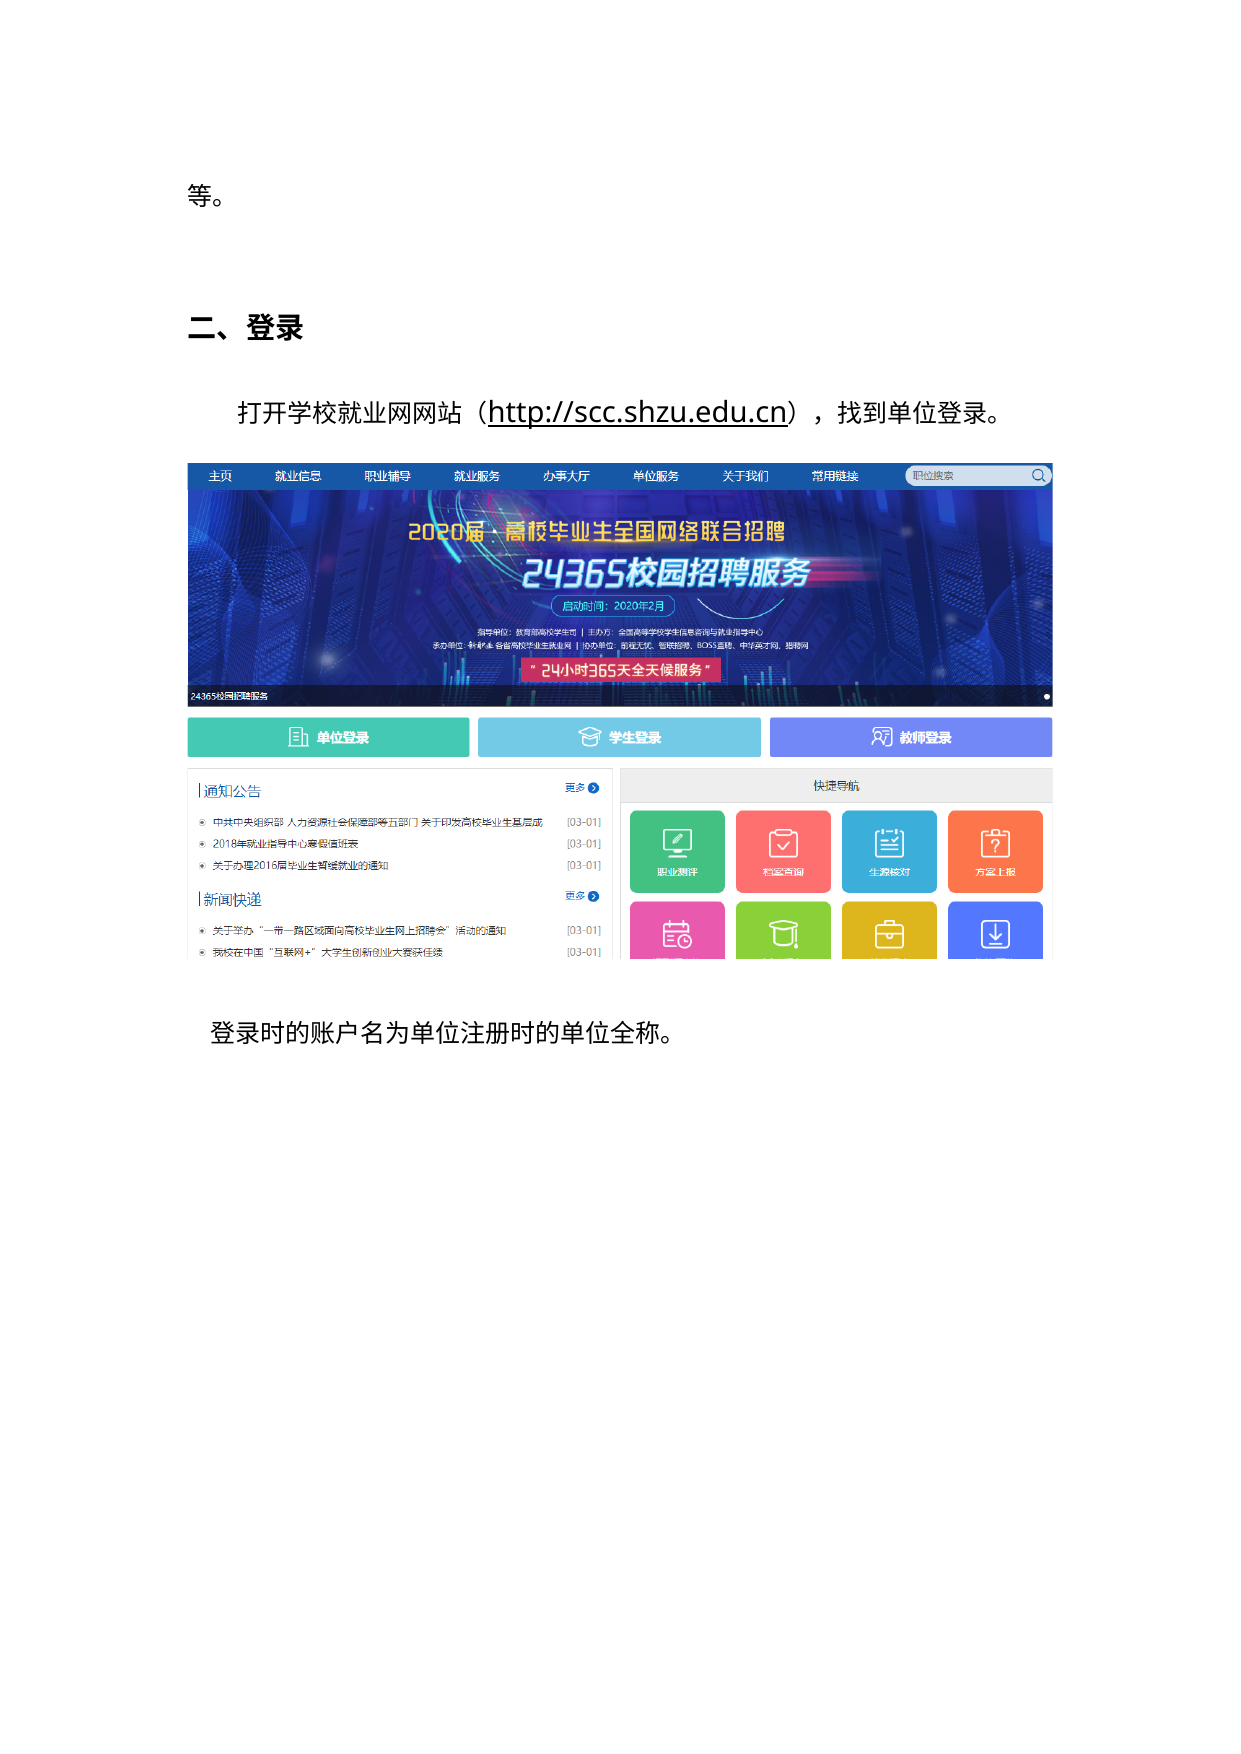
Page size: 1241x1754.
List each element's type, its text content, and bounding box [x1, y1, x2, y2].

picture [187, 463, 1053, 959]
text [187, 162, 1053, 227]
text 登录时的账户名为单位注册时的单位全称。 [187, 999, 1053, 1064]
subtitle 二、登录 [187, 293, 1053, 358]
text 打开学校就业网网站（http://scc.shzu.edu.cn），找到单位登录。 [187, 379, 1053, 444]
